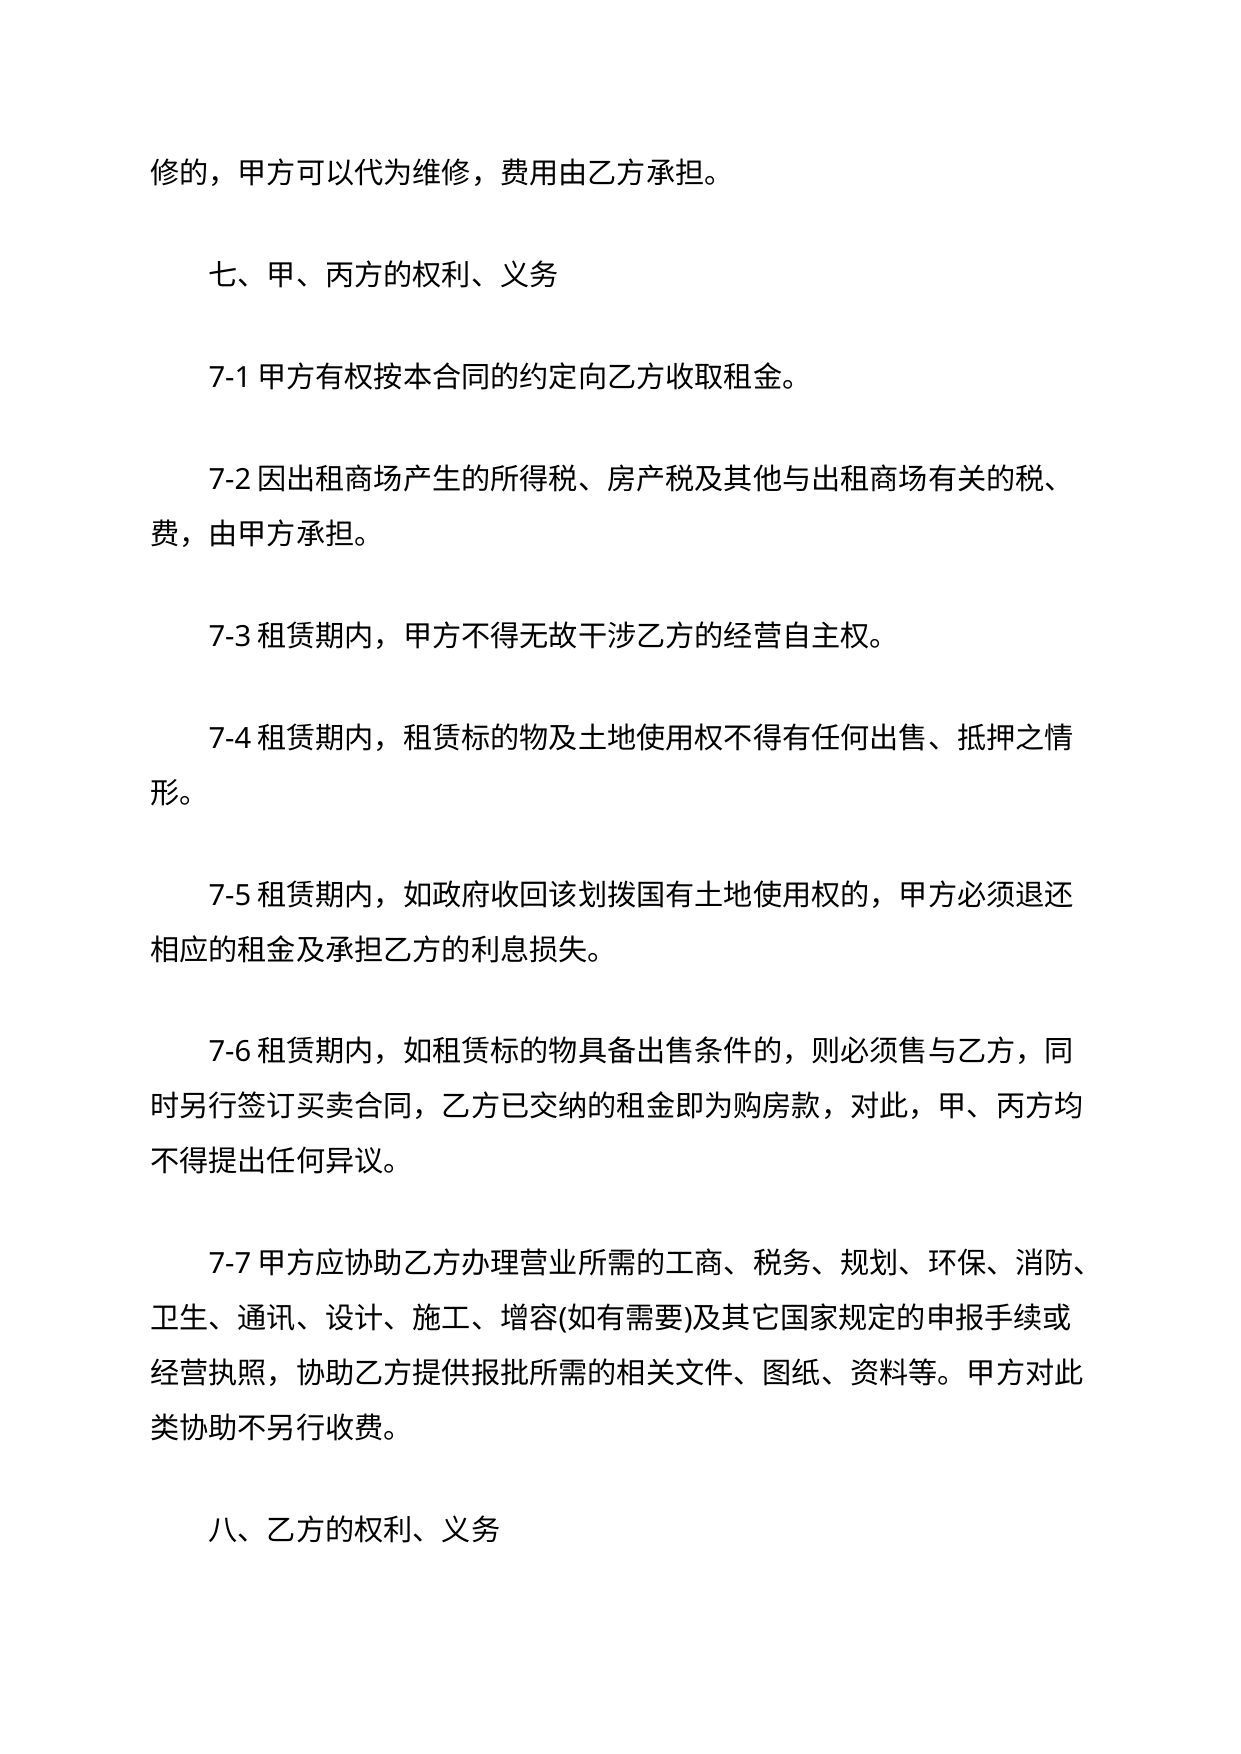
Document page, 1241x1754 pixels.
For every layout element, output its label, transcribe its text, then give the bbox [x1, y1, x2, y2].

text 7-6租赁期内，如租赁标的物具备出售条件的，则必须售与乙方，同时另行签订买卖合同，乙方已交纳的租金即为购房款，对此，甲、丙方均不得提出任何异议。 [150, 1028, 1090, 1180]
text 7-5租赁期内，如政府收回该划拨国有土地使用权的，甲方必须退还相应的租金及承担乙方的利息损失。 [150, 871, 1090, 968]
text 7-7甲方应协助乙方办理营业所需的工商、税务、规划、环保、消防、卫生、通讯、设计、施工、增容(如有需要)及其它国家规定的申报手续或经营执照，协助乙方提供报批所需的相关文件、图纸、资料等。甲方对此类协助不另行收费。 [150, 1239, 1090, 1447]
text 7-4租赁期内，租赁标的物及土地使用权不得有任何出售、抵押之情形。 [150, 714, 1090, 812]
text 七、甲、丙方的权利、义务 [150, 252, 1090, 294]
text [150, 150, 1090, 192]
text 7-2因出租商场产生的所得税、房产税及其他与出租商场有关的税、费，由甲方承担。 [150, 456, 1090, 553]
text 7-3租赁期内，甲方不得无故干涉乙方的经营自主权。 [150, 612, 1090, 655]
text 八、乙方的权利、义务 [150, 1506, 1090, 1548]
text 7-1甲方有权按本合同的约定向乙方收取租金。 [150, 353, 1090, 396]
